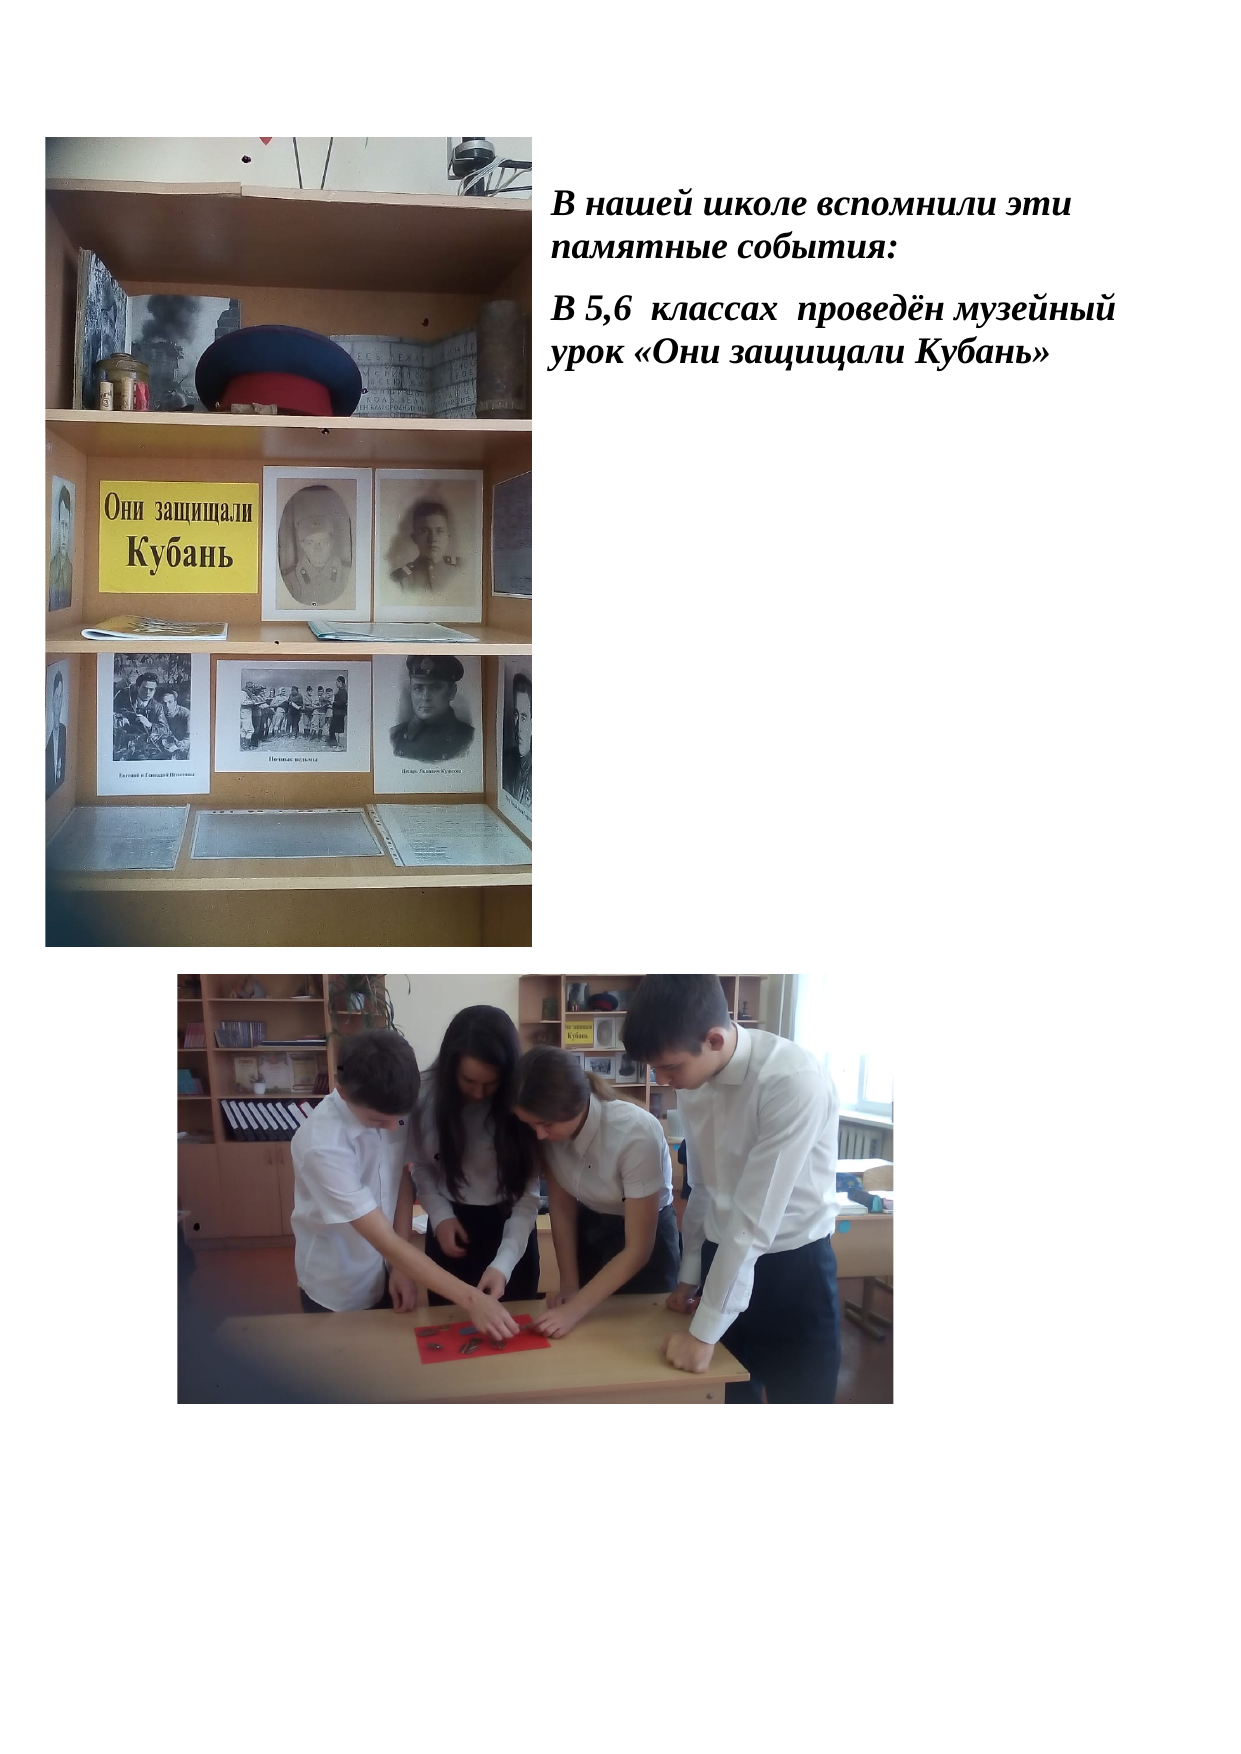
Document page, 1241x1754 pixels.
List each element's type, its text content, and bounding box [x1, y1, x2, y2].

picture [45, 137, 532, 947]
text В нашей школе вспомнили эти памятные события: [532, 180, 1152, 266]
text В 5,6 классах проведён музейный урок «Они защищали Кубань» [532, 285, 1152, 371]
picture [177, 974, 894, 1404]
